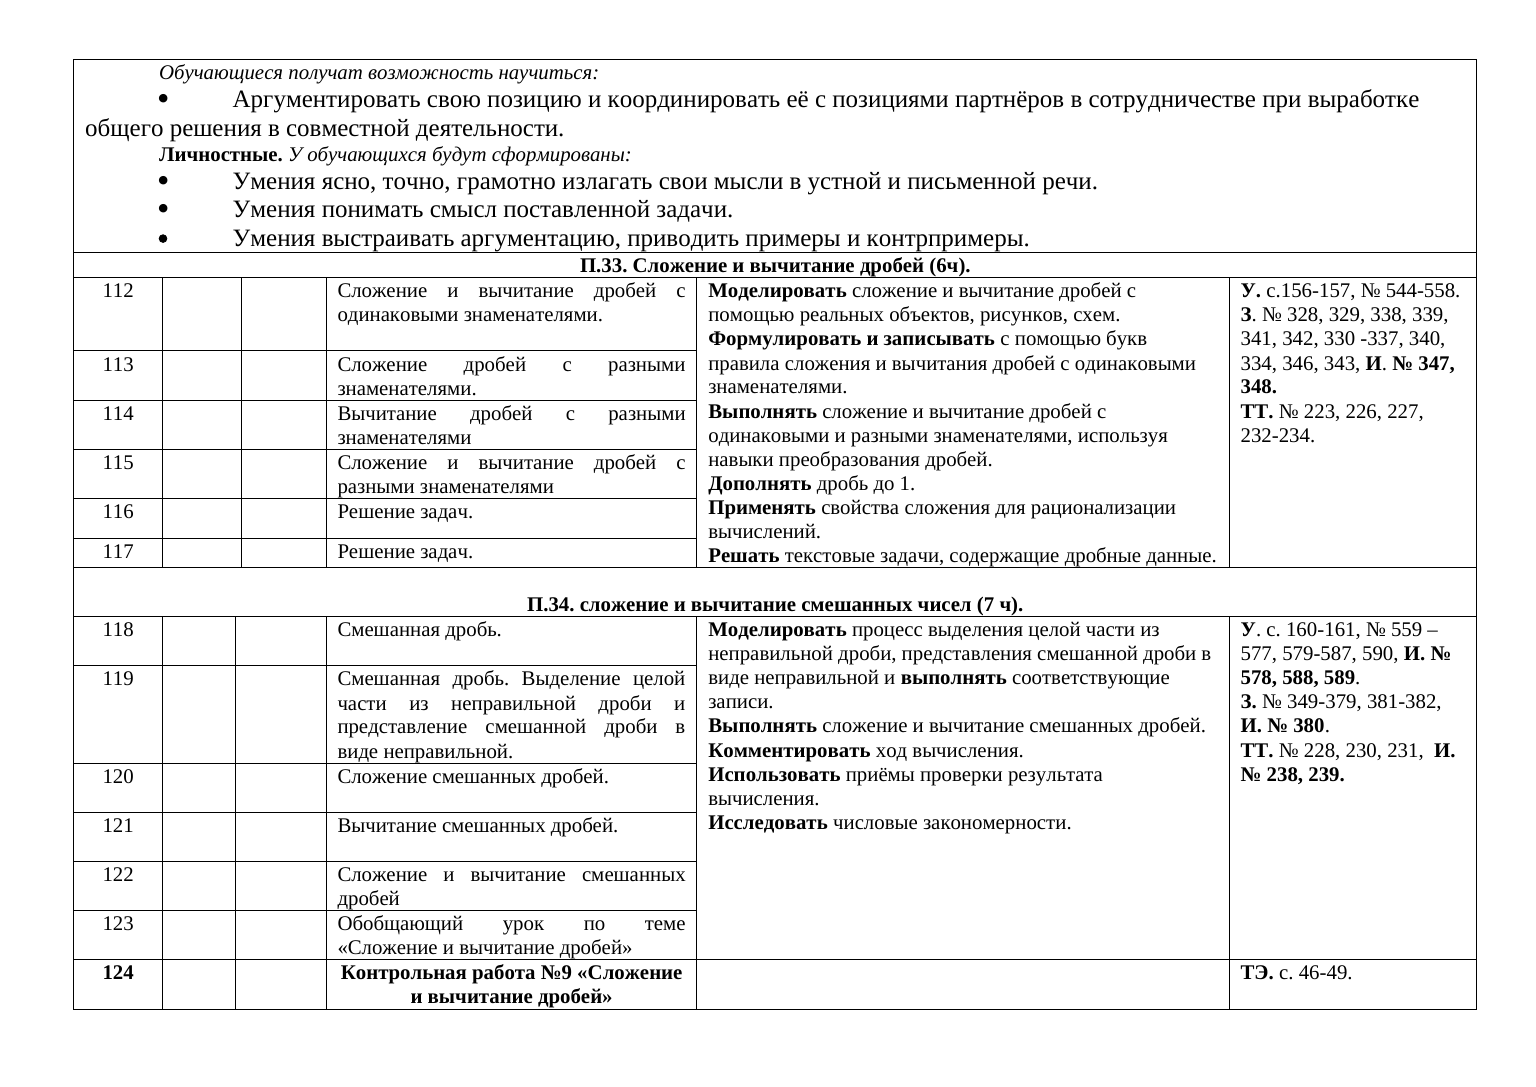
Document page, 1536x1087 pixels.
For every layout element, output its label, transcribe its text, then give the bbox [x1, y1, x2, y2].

table_cell Сложение и вычитание дробей с разными знаменателями [327, 450, 696, 498]
table_cell Сложение и вычитание смешанных дробей [327, 862, 696, 910]
table_cell 117 [74, 539, 162, 567]
table_cell Сложение и вычитание дробей с одинаковыми знаменателями. [327, 278, 696, 350]
table_cell [242, 539, 326, 567]
table_cell [697, 960, 1229, 1008]
table_cell [236, 862, 326, 910]
table_cell [163, 539, 241, 567]
table_cell 118 [74, 617, 162, 665]
table_cell 120 [74, 764, 162, 812]
table_cell Контрольная работа №9 «Сложение и вычитание дробей» [327, 960, 696, 1008]
table_cell [163, 911, 235, 959]
table_cell [163, 960, 235, 1008]
table_cell [242, 499, 326, 537]
table_cell Вычитание дробей с разными знаменателями [327, 401, 696, 449]
table_cell Сложение смешанных дробей. [327, 764, 696, 812]
table_cell [163, 278, 241, 350]
table_cell [236, 911, 326, 959]
table_cell [163, 617, 235, 665]
table_cell Сложение дробей с разными знаменателями. [327, 351, 696, 399]
table_cell 116 [74, 499, 162, 537]
table_cell [236, 617, 326, 665]
table_cell [163, 764, 235, 812]
table_cell 112 [74, 278, 162, 350]
table_cell 124 [74, 960, 162, 1008]
table_cell 119 [74, 666, 162, 763]
table_cell [242, 278, 326, 350]
table_cell [163, 862, 235, 910]
table_cell 113 [74, 351, 162, 399]
table_cell Моделировать сложение и вычитание дробей с помощью реальных объектов, рисунков, схем. Формулировать и записывать с помощью букв правила сложения и вычитания дробей с одинаковыми знаменателями. Выполнять сложение и вычитание дробей с одинаковыми и разными знаменателями, используя навыки преобразования дробей. Дополнять дробь до 1. Применять свойства сложения для рационализации вычислений. Решать текстовые задачи, содержащие дробные данные. [697, 278, 1229, 567]
table_cell 122 [74, 862, 162, 910]
table_cell Смешанная дробь. [327, 617, 696, 665]
table_cell [242, 351, 326, 399]
table_cell Смешанная дробь. Выделение целой части из неправильной дроби и представление смешанной дроби в виде неправильной. [327, 666, 696, 763]
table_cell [74, 60, 1476, 252]
table_cell [163, 813, 235, 861]
table_cell Обобщающий урок по теме «Сложение и вычитание дробей» [327, 911, 696, 959]
table_cell Решение задач. [327, 499, 696, 537]
table_cell Вычитание смешанных дробей. [327, 813, 696, 861]
table_cell 123 [74, 911, 162, 959]
table_cell [163, 401, 241, 449]
table_cell У. с. 160-161, № 559 – 577, 579-587, 590, И. № 578, 588, 589. З. № 349-379, 381-382, И. № 380. ТТ. № 228, 230, 231, И. № 238, 239. [1230, 617, 1476, 959]
table_cell [236, 960, 326, 1008]
table_cell Решение задач. [327, 539, 696, 567]
table_cell [236, 813, 326, 861]
table_cell П.34. сложение и вычитание смешанных чисел (7 ч). [74, 568, 1476, 616]
table_cell 121 [74, 813, 162, 861]
table_cell У. с.156-157, № 544-558. З. № 328, 329, 338, 339, 341, 342, 330 -337, 340, 334, 346, 343, И. № 347, 348. ТТ. № 223, 226, 227, 232-234. [1230, 278, 1476, 567]
table_cell ТЭ. с. 46-49. [1230, 960, 1476, 1008]
table_cell [236, 764, 326, 812]
table_cell П.33. Сложение и вычитание дробей (6ч). [74, 253, 1476, 277]
table_cell [163, 450, 241, 498]
table_cell [242, 450, 326, 498]
table_cell 115 [74, 450, 162, 498]
table_cell [163, 351, 241, 399]
table_cell [242, 401, 326, 449]
table_cell [236, 666, 326, 763]
table_cell 114 [74, 401, 162, 449]
table_cell [163, 499, 241, 537]
table_cell Моделировать процесс выделения целой части из неправильной дроби, представления смешанной дроби в виде неправильной и выполнять соответствующие записи. Выполнять сложение и вычитание смешанных дробей. Комментировать ход вычисления. Использовать приёмы проверки результата вычисления. Исследовать числовые закономерности. [697, 617, 1229, 959]
table_cell [163, 666, 235, 763]
